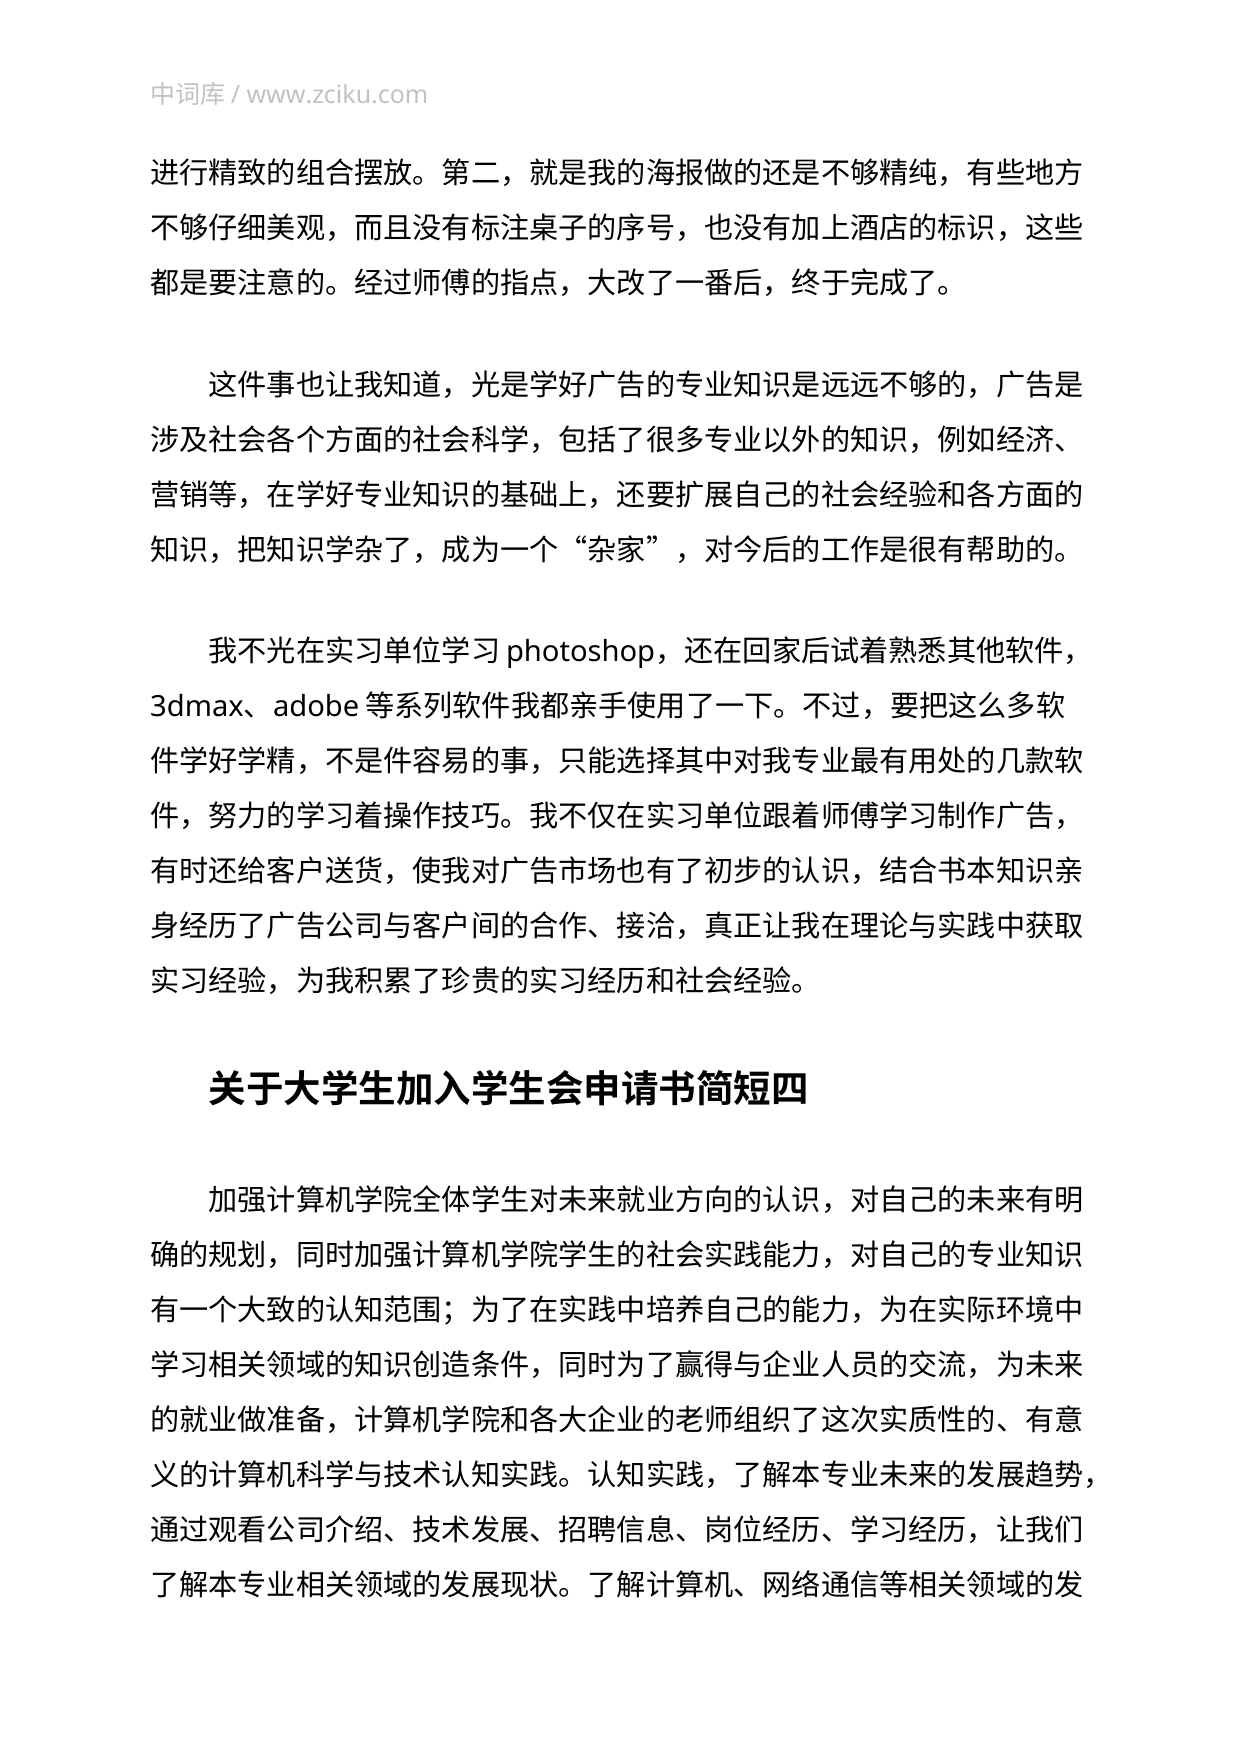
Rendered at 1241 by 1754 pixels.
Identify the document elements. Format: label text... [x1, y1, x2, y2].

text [150, 1177, 1090, 1603]
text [150, 150, 1090, 302]
text 关于大学生加入学生会申请书简短四 [150, 1059, 1090, 1114]
text 这件事也让我知道，光是学好广告的专业知识是远远不够的，广告是涉及社会各个方面的社会科学，包括了很多专业以外的知识，例如经济、营销等，在学好专业知识的基础上，还要扩展自己的社会经验和各方面的知识，把知识学杂了，成为一个“杂家”，对今后的工作是很有帮助的。 [150, 362, 1090, 568]
text 我不光在实习单位学习photoshop，还在回家后试着熟悉其他软件，3dmax、adobe等系列软件我都亲手使用了一下。不过，要把这么多软件学好学精，不是件容易的事，只能选择其中对我专业最有用处的几款软件，努力的学习着操作技巧。我不仅在实习单位跟着师傅学习制作广告，有时还给客户送货，使我对广告市场也有了初步的认识，结合书本知识亲身经历了广告公司与客户间的合作、接洽，真正让我在理论与实践中获取实习经验，为我积累了珍贵的实习经历和社会经验。 [150, 628, 1090, 1000]
